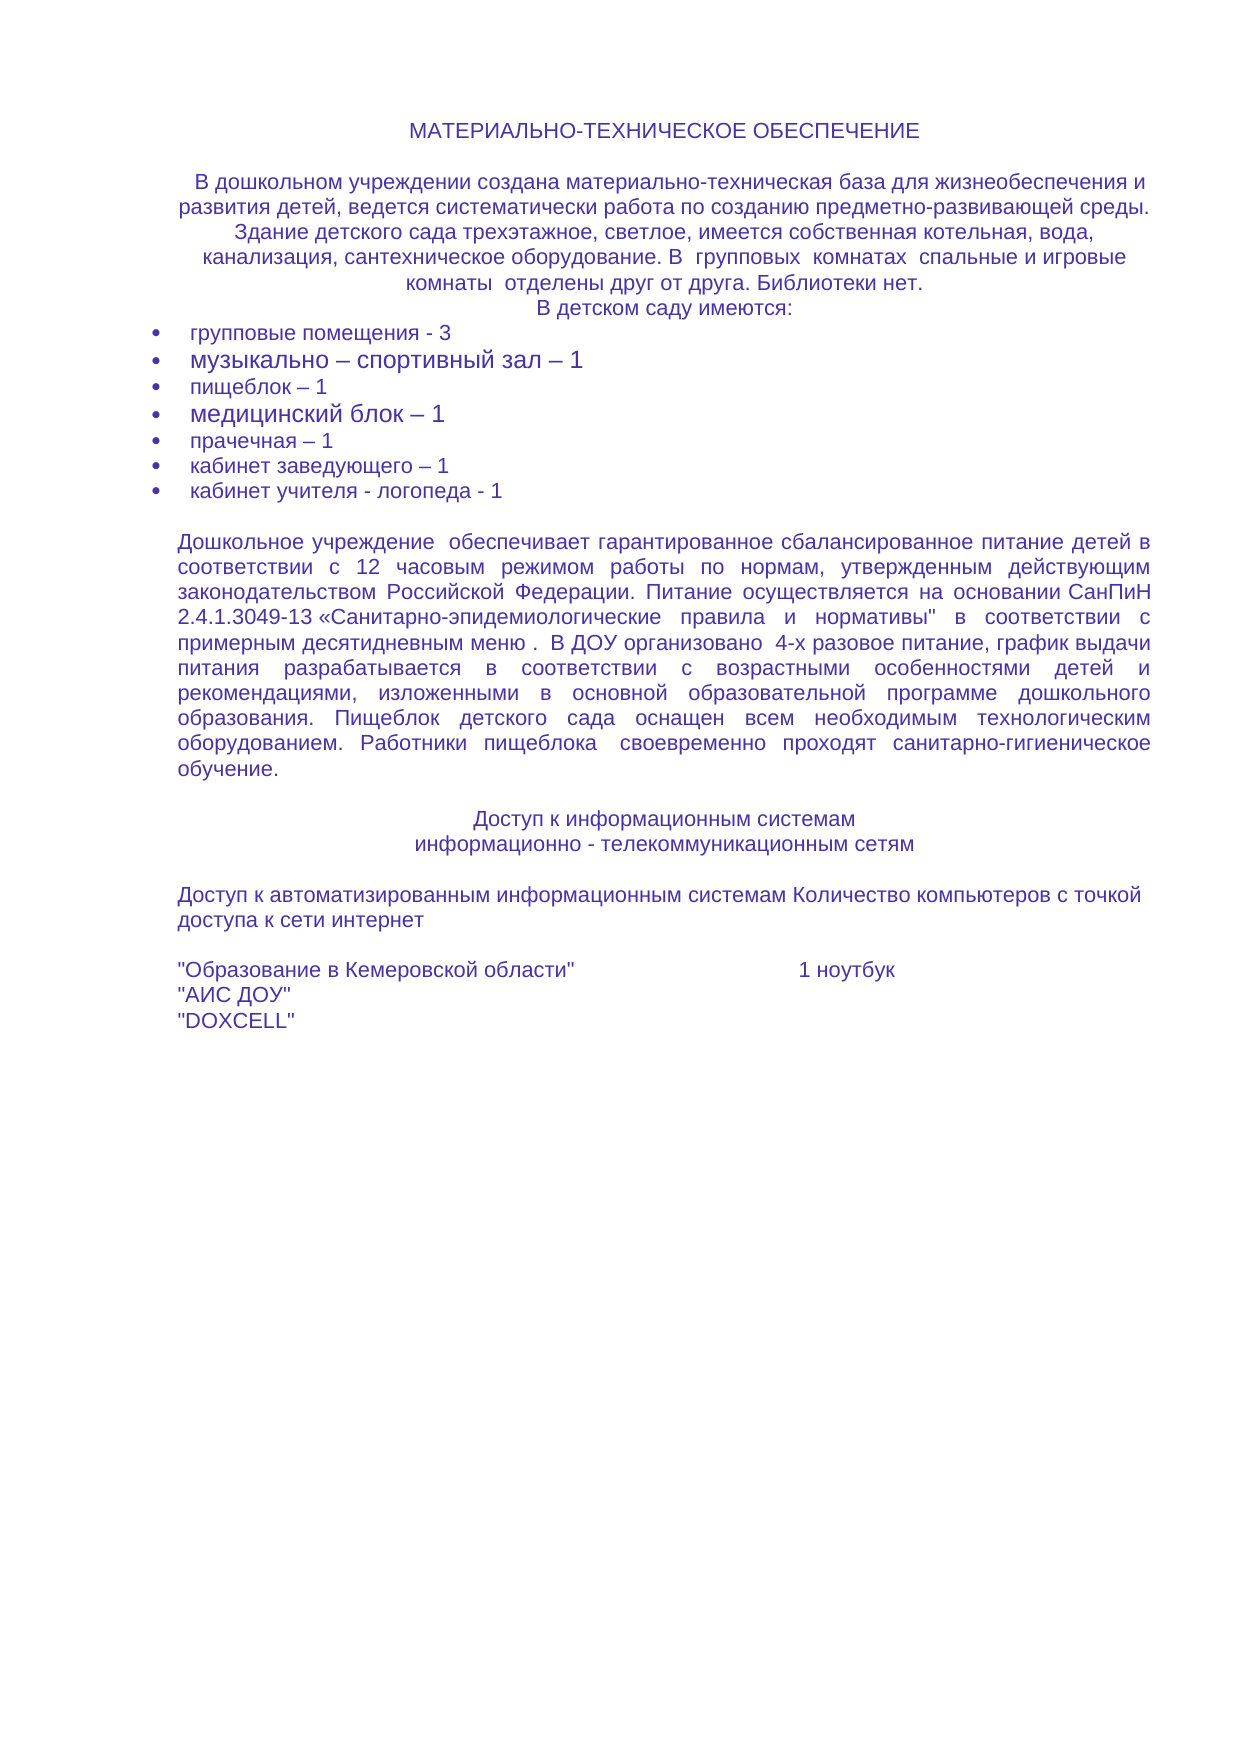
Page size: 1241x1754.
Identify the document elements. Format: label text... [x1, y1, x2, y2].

list кабинет заведующего – 1 [152, 453, 1152, 478]
list медицинский блок – 1 [152, 399, 1152, 428]
text В дошкольном учреждении создана материально-техническая база для жизнеобеспечения и развития детей, ведется систематически работа по созданию предметно-развивающей среды. Здание детского сада трехэтажное, светлое, имеется собственная котельная, вода, канализация, сантехническое оборудование. В групповых комнатах спальные и игровые комнаты отделены друг от друга. Библиотеки нет. В детском саду имеются: [177, 143, 1152, 320]
text Доступ к автоматизированным информационным системам Количество компьютеров с точкой доступа к сети интернет [177, 881, 1152, 932]
list групповые помещения - 3 [152, 320, 1152, 345]
text МАТЕРИАЛЬНО-ТЕХНИЧЕСКОЕ ОБЕСПЕЧЕНИЕ [177, 118, 1152, 143]
list прачечная – 1 [152, 428, 1152, 453]
list пищеблок – 1 [152, 374, 1152, 399]
list кабинет учителя - логопеда - 1 [152, 478, 1152, 503]
text "Образование в Кемеровской области" 1 ноутбук [177, 957, 1152, 982]
list музыкально – спортивный зал – 1 [152, 345, 1152, 374]
text информационно - телекоммуникационным сетям [177, 831, 1152, 856]
text "АИС ДОУ" [177, 982, 1152, 1007]
text "DOXCELL" [177, 1007, 1152, 1033]
text Дошкольное учреждение обеспечивает гарантированное сбалансированное питание детей в соответствии с 12 часовым режимом работы по нормам, утвержденным действующим законодательством Российской Федерации. Питание осуществляется на основании СанПиН 2.4.1.3049-13 «Санитарно-эпидемиологические правила и нормативы" в соответствии с примерным десятидневным меню . В ДОУ организовано 4-х разовое питание, график выдачи питания разрабатывается в соответствии с возрастными особенностями детей и рекомендациями, изложенными в основной образовательной программе дошкольного образования. Пищеблок детского сада оснащен всем необходимым технологическим оборудованием. Работники пищеблока своевременно проходят санитарно-гигиеническое обучение. [177, 528, 1152, 781]
text Доступ к информационным системам [177, 806, 1152, 831]
